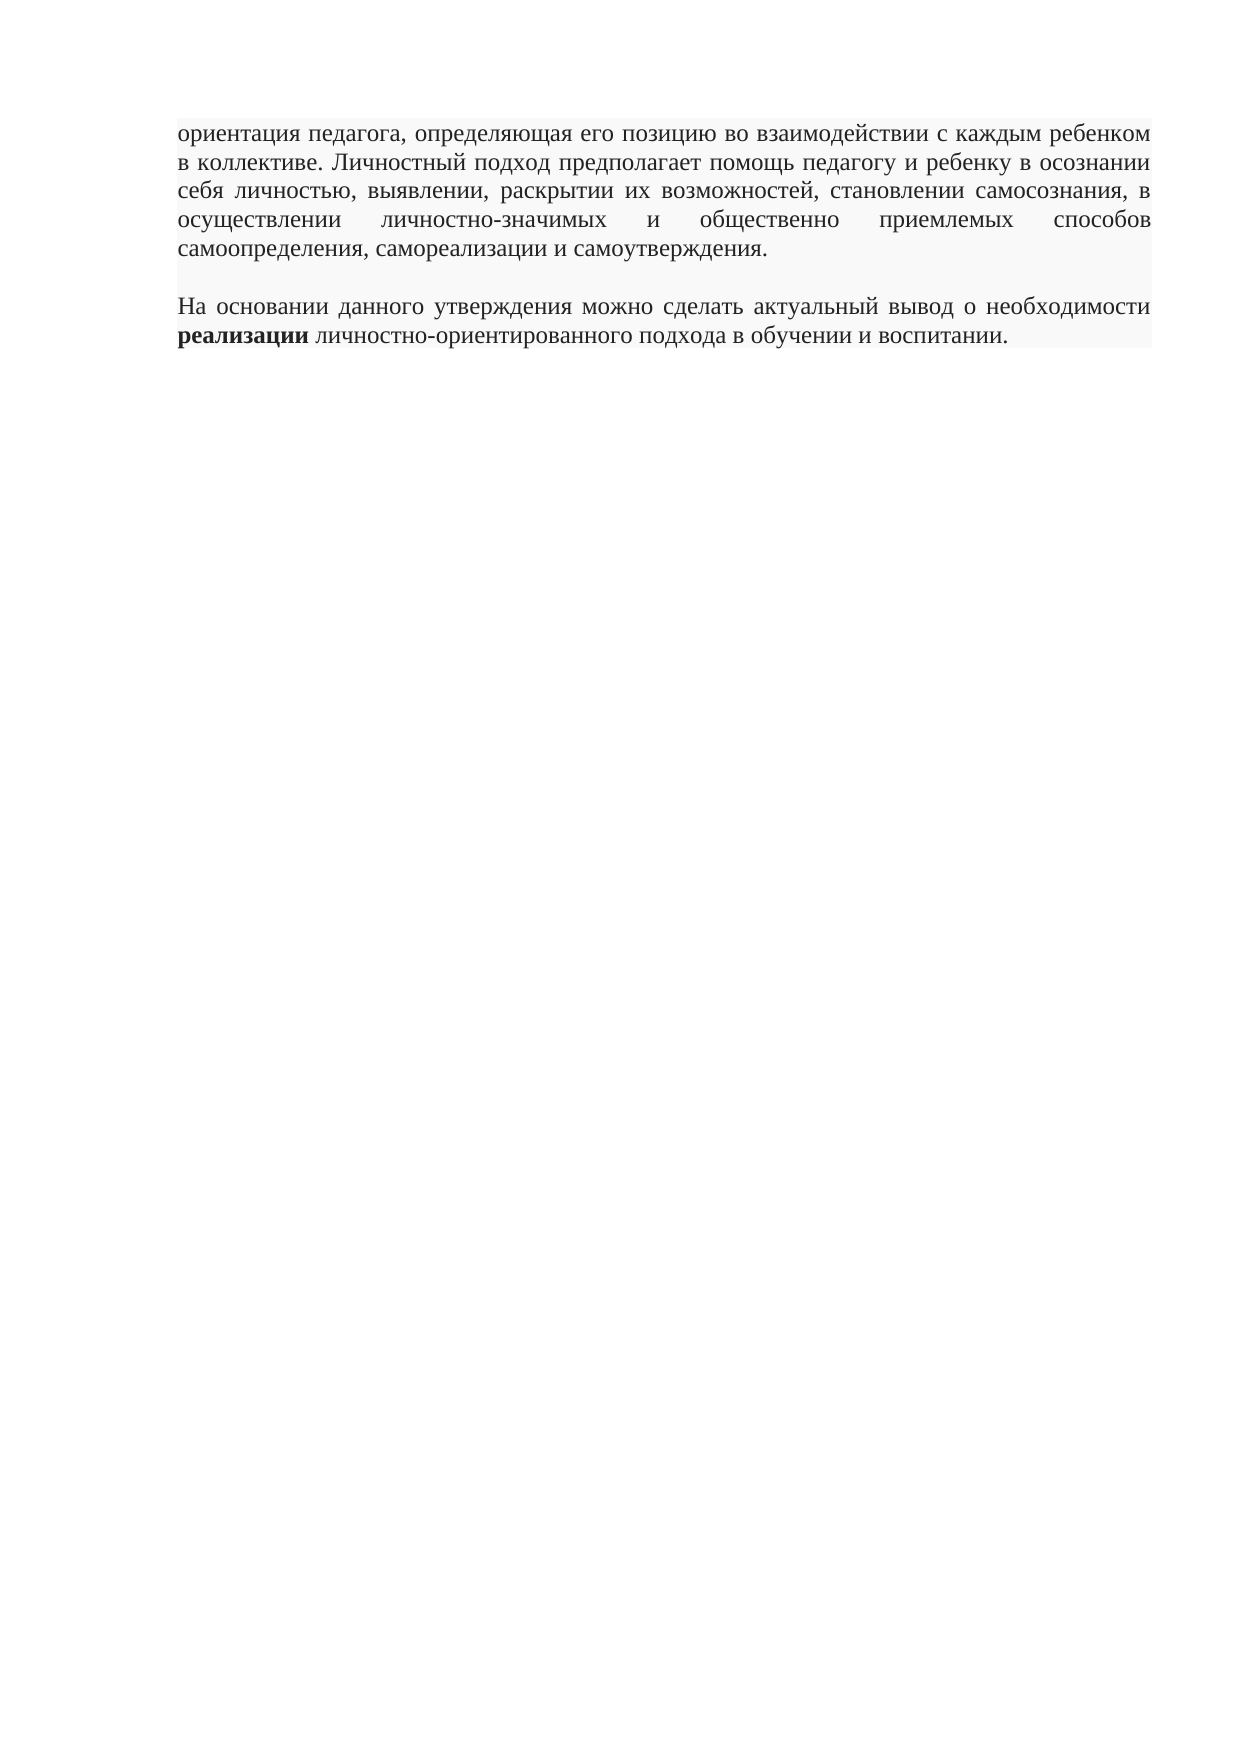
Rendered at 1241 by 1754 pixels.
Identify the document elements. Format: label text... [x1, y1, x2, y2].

text На основании данного утверждения можно сделать актуальный вывод о необходимости реализации личностно-ориентированного подхода в обучении и воспитании. [177, 291, 1152, 348]
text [177, 118, 1152, 262]
